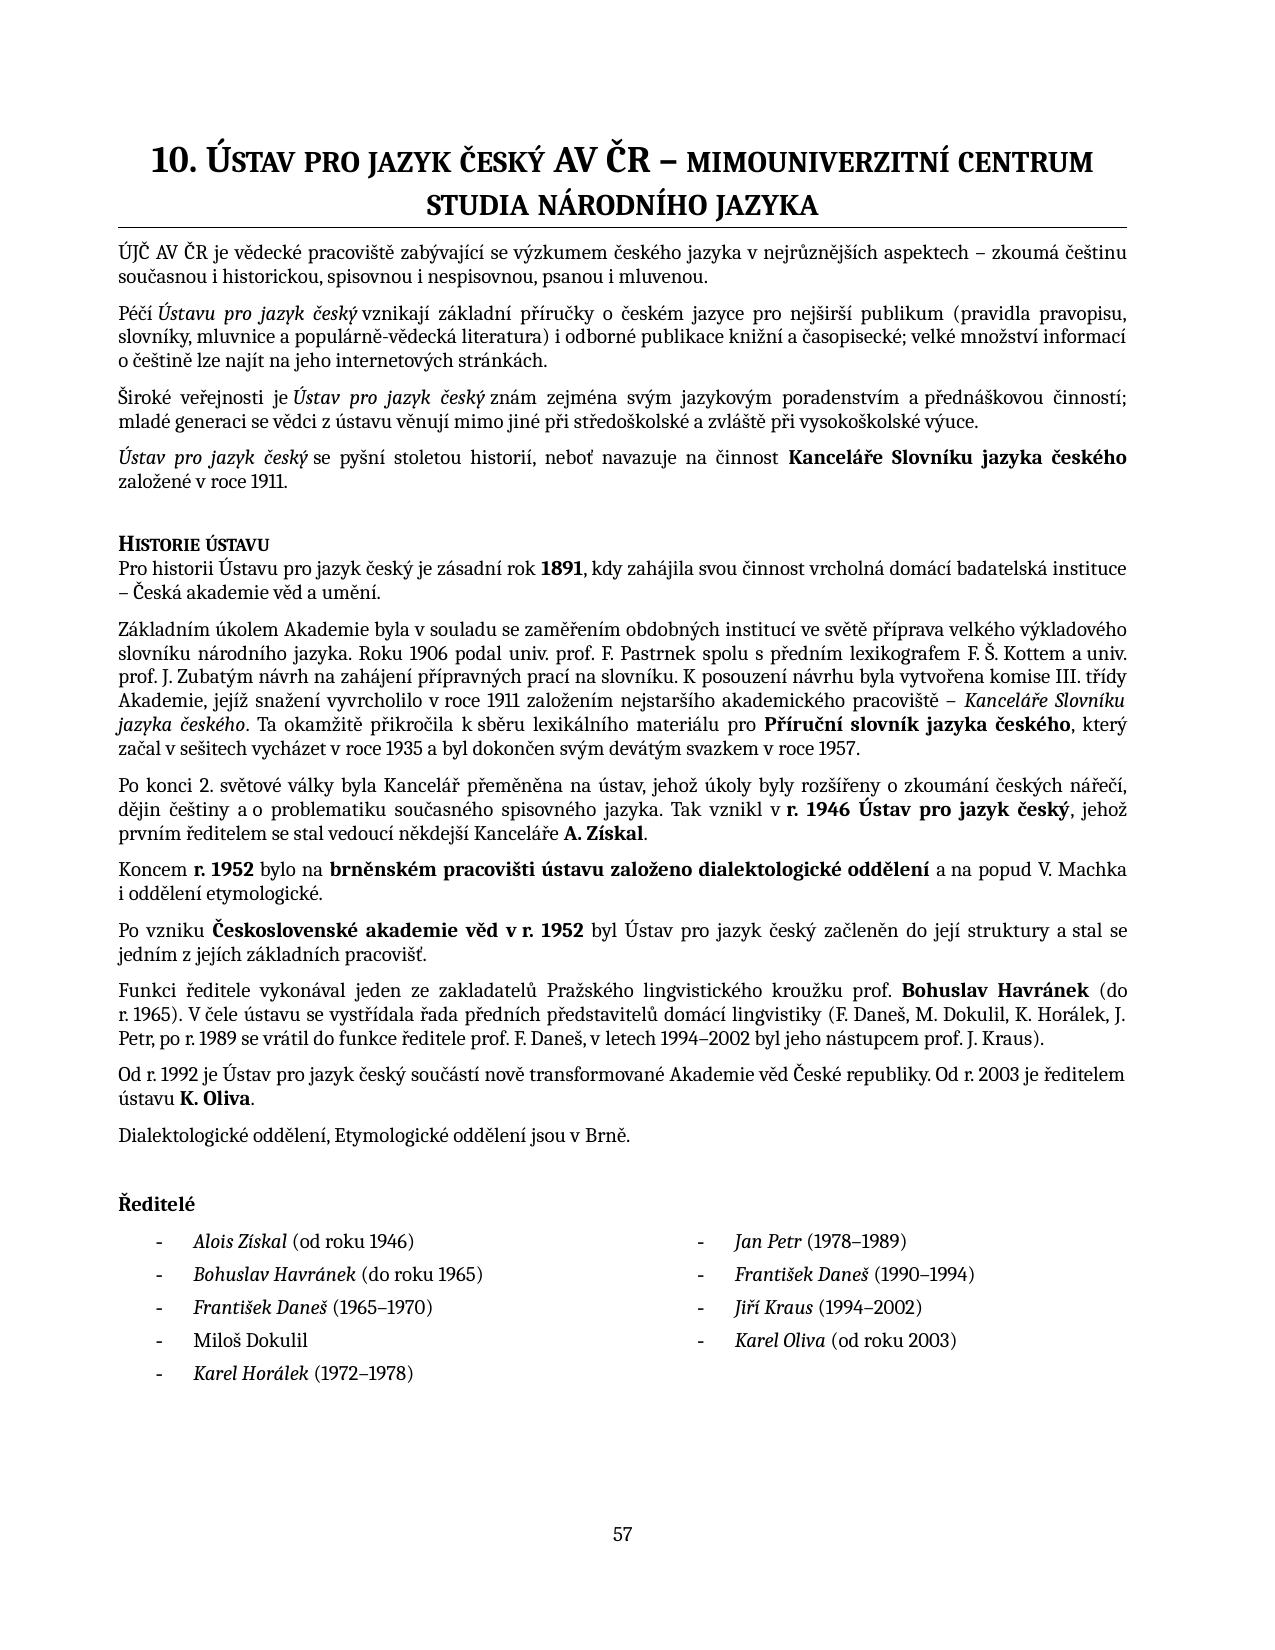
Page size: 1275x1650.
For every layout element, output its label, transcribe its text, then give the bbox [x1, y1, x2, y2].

text Ústav pro jazyk český se pyšní stoletou historií, neboť navazuje na činnost Kanceláře Slovníku jazyka českého založené v roce 1911. [118, 446, 1127, 494]
list Miloš Dokulil [156, 1328, 586, 1352]
text Dialektologické oddělení, Etymologické oddělení jsou v Brně. [118, 1123, 1127, 1147]
list Bohuslav Havránek (do roku 1965) [156, 1262, 586, 1286]
text Funkci ředitele vykonával jeden ze zakladatelů Pražského lingvistického kroužku prof. Bohuslav Havránek (do r. 1965). V čele ústavu se vystřídala řada předních představitelů domácí lingvistiky (F. Daneš, M. Dokulil, K. Horálek, J. Petr, po r. 1989 se vrátil do funkce ředitele prof. F. Daneš, v letech 1994–2002 byl jeho nástupcem prof. J. Kraus). [118, 979, 1127, 1051]
list František Daneš (1990–1994) [697, 1262, 1127, 1286]
text Koncem r. 1952 bylo na brněnském pracovišti ústavu založeno dialektologické oddělení a na popud V. Machka i oddělení etymologické. [118, 858, 1127, 906]
text Široké veřejnosti je Ústav pro jazyk český znám zejména svým jazykovým poradenstvím a přednáškovou činností; mladé generaci se vědci z ústavu věnují mimo jiné při středoškolské a zvláště při vysokoškolské výuce. [118, 386, 1127, 433]
text ÚJČ AV ČR je vědecké pracoviště zabývající se výzkumem českého jazyka v nejrůznějších aspektech – zkoumá češtinu současnou i historickou, spisovnou i nespisovnou, psanou i mluvenou. [118, 241, 1127, 289]
text Základním úkolem Akademie byla v souladu se zaměřením obdobných institucí ve světě příprava velkého výkladového slovníku národního jazyka. Roku 1906 podal univ. prof. F. Pastrnek spolu s předním lexikografem F. Š. Kottem a univ. prof. J. Zubatým návrh na zahájení přípravných prací na slovníku. K posouzení návrhu byla vytvořena komise III. třídy Akademie, jejíž snažení vyvrcholilo v roce 1911 založením nejstaršího akademického pracoviště – Kanceláře Slovníku jazyka českého. Ta okamžitě přikročila k sběru lexikálního materiálu pro Příruční slovník jazyka českého, který začal v sešitech vycházet v roce 1935 a byl dokončen svým devátým svazkem v roce 1957. [118, 617, 1127, 761]
text Pro historii Ústavu pro jazyk český je zásadní rok 1891, kdy zahájila svou činnost vrcholná domácí badatelská instituce – Česká akademie věd a umění. [118, 557, 1127, 605]
list Karel Oliva (od roku 2003) [697, 1328, 1127, 1352]
list Karel Horálek (1972–1978) [156, 1361, 586, 1385]
list Jan Petr (1978–1989) [697, 1229, 1127, 1253]
text Od r. 1992 je Ústav pro jazyk český součástí nově transformované Akademie věd České republiky. Od r. 2003 je ředitelem ústavu K. Oliva. [118, 1063, 1127, 1111]
list Alois Získal (od roku 1946) [156, 1229, 586, 1253]
list Jiří Kraus (1994–2002) [697, 1295, 1127, 1319]
text Historie ústavu [118, 530, 1127, 557]
list František Daneš (1965–1970) [156, 1295, 586, 1319]
text Po vzniku Československé akademie věd v r. 1952 byl Ústav pro jazyk český začleněn do její struktury a stal se jedním z jejích základních pracovišť. [118, 918, 1127, 966]
text Po konci 2. světové války byla Kancelář přeměněna na ústav, jehož úkoly byly rozšířeny o zkoumání českých nářečí, dějin češtiny a o problematiku současného spisovného jazyka. Tak vznikl v r. 1946 Ústav pro jazyk český, jehož prvním ředitelem se stal vedoucí někdejší Kanceláře A. Získal. [118, 773, 1127, 845]
text Péčí Ústavu pro jazyk český vznikají základní příručky o českém jazyce pro nejširší publikum (pravidla pravopisu, slovníky, mluvnice a populárně-vědecká literatura) i odborné publikace knižní a časopisecké; velké množství informací o češtině lze najít na jeho internetových stránkách. [118, 301, 1127, 373]
subtitle 10. Ústav pro jazyk český AV ČR – mimouniverzitní centrum studia národního jazyka [118, 139, 1127, 227]
text Ředitelé [118, 1192, 1127, 1216]
